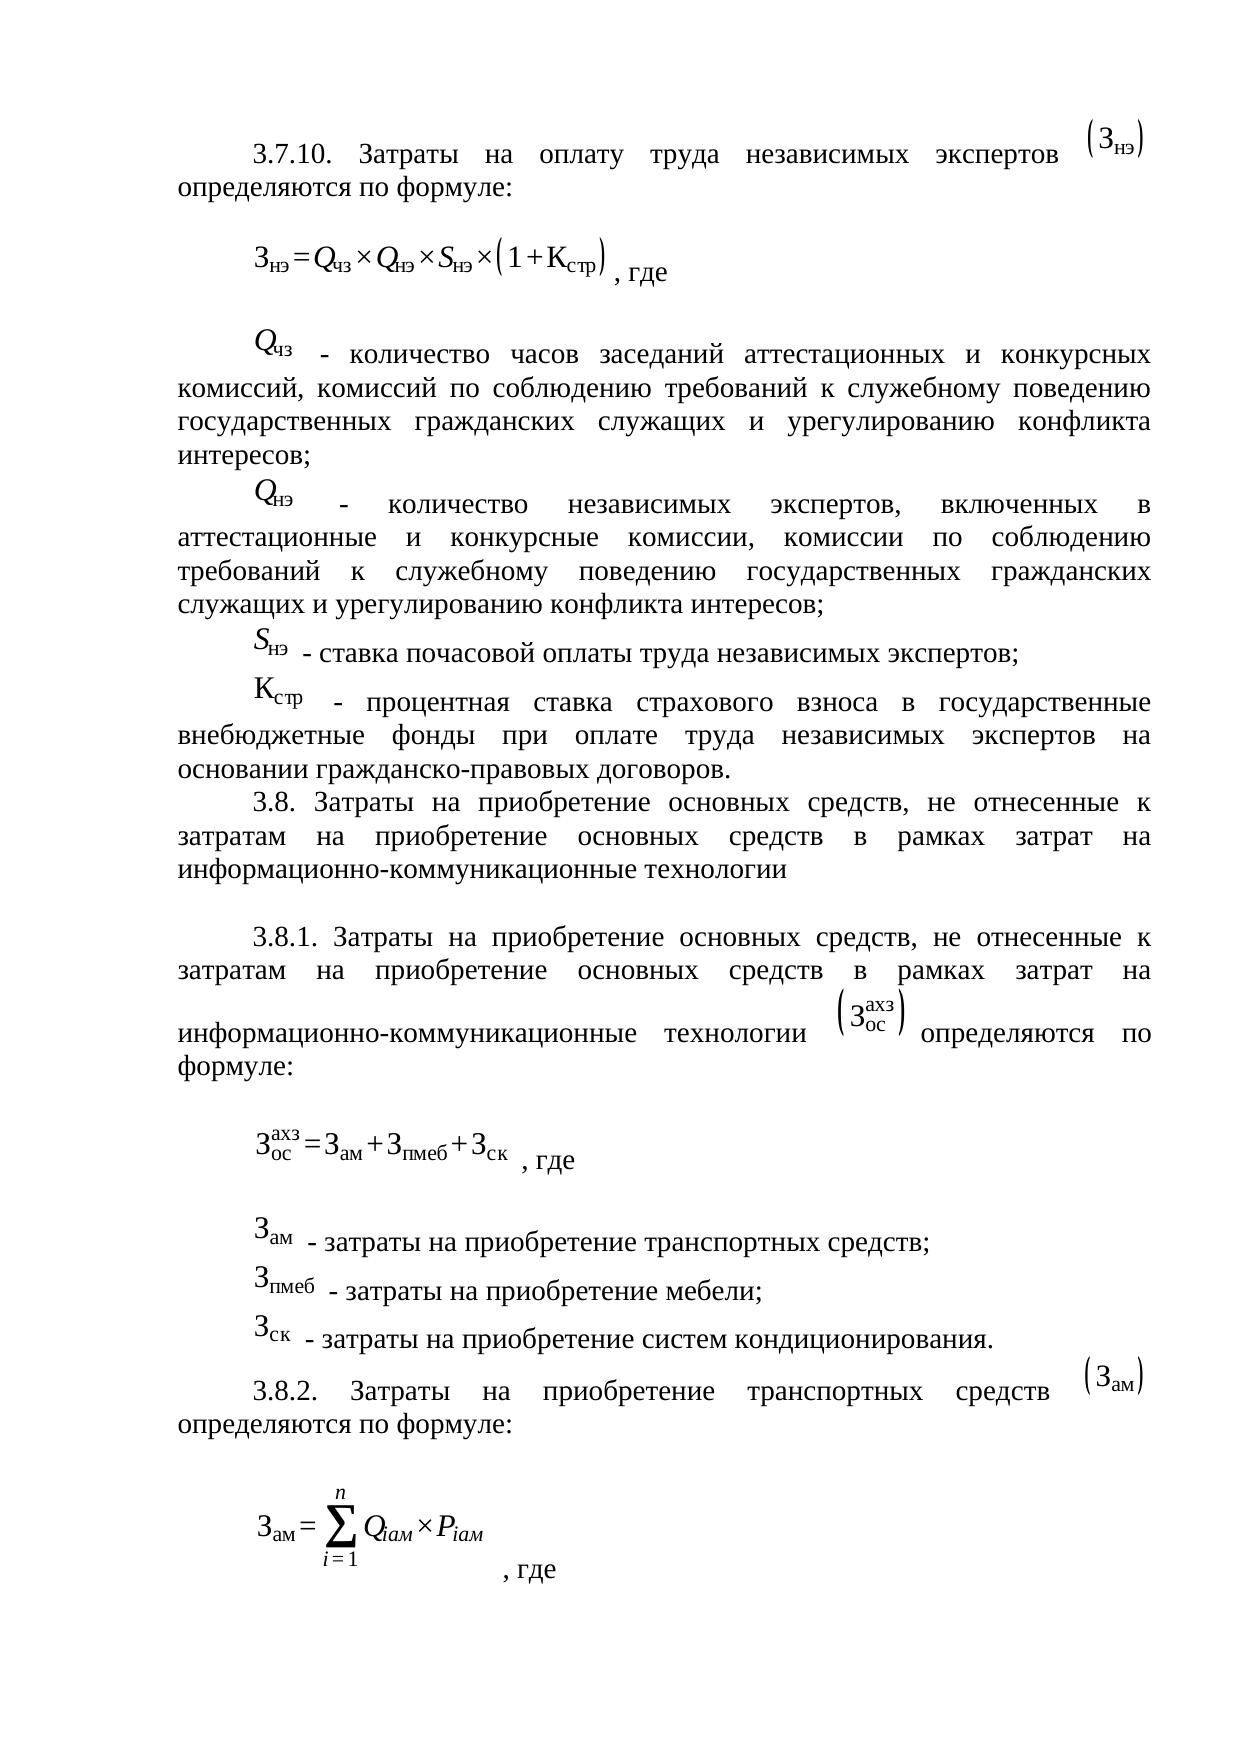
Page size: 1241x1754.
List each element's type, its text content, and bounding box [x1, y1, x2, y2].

text 3.8. Затраты на приобретение основных средств, не отнесенные к затратам на приобретение основных средств в рамках затрат на информационно-коммуникационные технологии [177, 784, 1152, 885]
text - затраты на приобретение транспортных средств; [177, 1209, 1152, 1258]
text 3.8.1. Затраты на приобретение основных средств, не отнесенные к затратам на приобретение основных средств в рамках затрат на информационно-коммуникационные технологии определяются по формуле: [177, 919, 1152, 1082]
text 3.7.10. Затраты на оплату труда независимых экспертов определяются по формуле: [177, 118, 1152, 203]
text , где [177, 1473, 1152, 1585]
text 3.8.2. Затраты на приобретение транспортных средств определяются по формуле: [177, 1355, 1152, 1440]
text - затраты на приобретение систем кондиционирования. [177, 1306, 1152, 1355]
text - количество часов заседаний аттестационных и конкурсных комиссий, комиссий по соблюдению требований к служебному поведению государственных гражданских служащих и урегулированию конфликта интересов; [177, 321, 1152, 471]
text - процентная ставка страхового взноса в государственные внебюджетные фонды при оплате труда независимых экспертов на основании гражданско-правовых договоров. [177, 669, 1152, 784]
text , где [177, 1115, 1152, 1175]
text , где [177, 236, 1152, 288]
text - количество независимых экспертов, включенных в аттестационные и конкурсные комиссии, комиссии по соблюдению требований к служебному поведению государственных гражданских служащих и урегулированию конфликта интересов; [177, 471, 1152, 620]
text - ставка почасовой оплаты труда независимых экспертов; [177, 620, 1152, 669]
text - затраты на приобретение мебели; [177, 1258, 1152, 1306]
